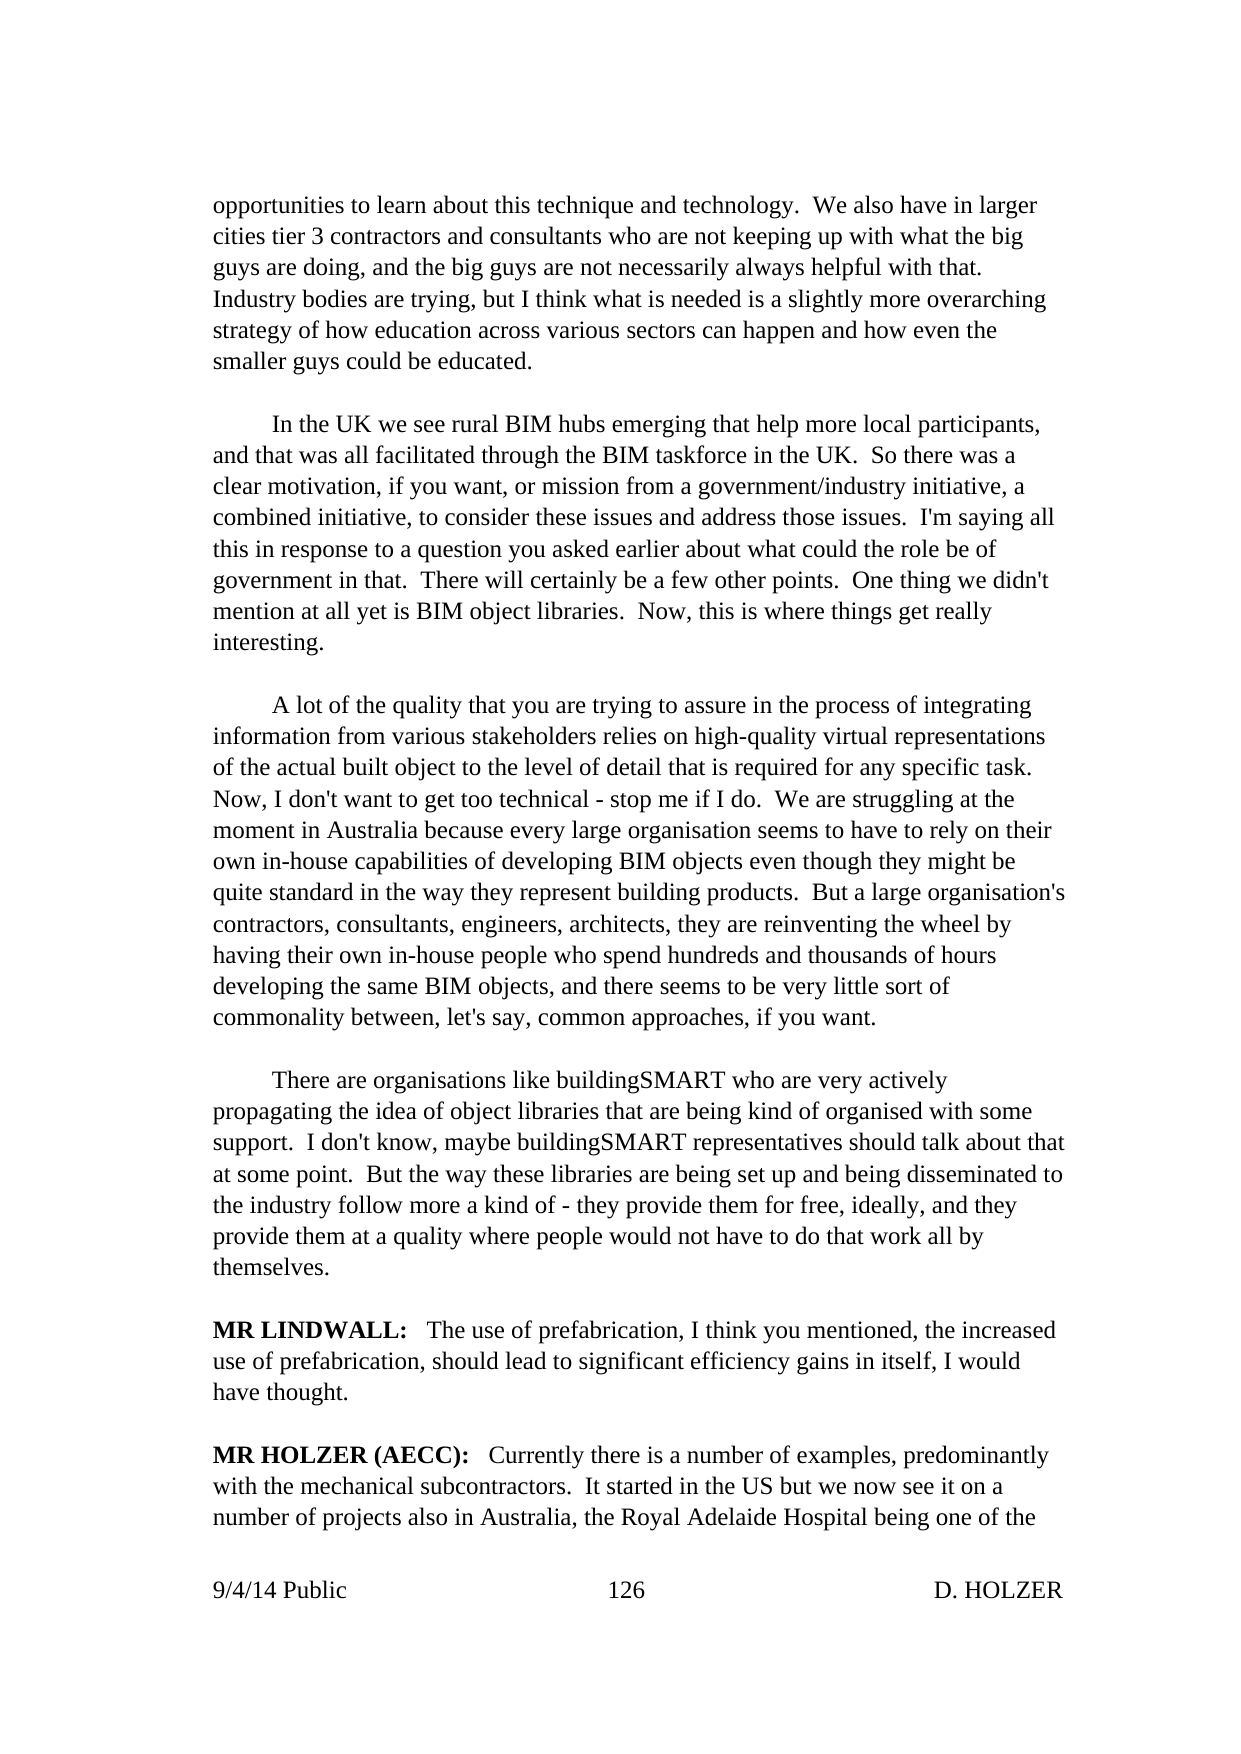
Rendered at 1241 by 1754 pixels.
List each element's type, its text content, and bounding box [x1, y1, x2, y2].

text In the UK we see rural BIM hubs emerging that help more local participants, and that was all facilitated through the BIM taskforce in the UK. So there was a clear motivation, if you want, or mission from a government/industry initiative, a combined initiative, to consider these issues and address those issues. I'm saying all this in response to a question you asked earlier about what could the role be of government in that. There will certainly be a few other points. One thing we didn't mention at all yet is BIM object libraries. Now, this is where things get really interesting. [213, 407, 1069, 657]
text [213, 1438, 1069, 1532]
text There are organisations like buildingSMART who are very actively propagating the idea of object libraries that are being kind of organised with some support. I don't know, maybe buildingSMART representatives should talk about that at some point. But the way these libraries are being set up and being disseminated to the industry follow more a kind of - they provide them for free, ideally, and they provide them at a quality where people would not have to do that work all by themselves. [213, 1063, 1069, 1282]
text MR LINDWALL: The use of prefabrication, I think you mentioned, the increased use of prefabrication, should lead to significant efficiency gains in itself, I would have thought. [213, 1313, 1069, 1407]
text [213, 188, 1069, 376]
text A lot of the quality that you are trying to assure in the process of integrating information from various stakeholders relies on high-quality virtual representations of the actual built object to the level of detail that is required for any specific task. Now, I don't want to get too technical - stop me if I do. We are struggling at the moment in Australia because every large organisation seems to have to rely on their own in-house capabilities of developing BIM objects even though they might be quite standard in the way they represent building products. But a large organisation's contractors, consultants, engineers, architects, they are reinventing the wheel by having their own in-house people who spend hundreds and thousands of hours developing the same BIM objects, and there seems to be very little sort of commonality between, let's say, common approaches, if you want. [213, 688, 1069, 1032]
